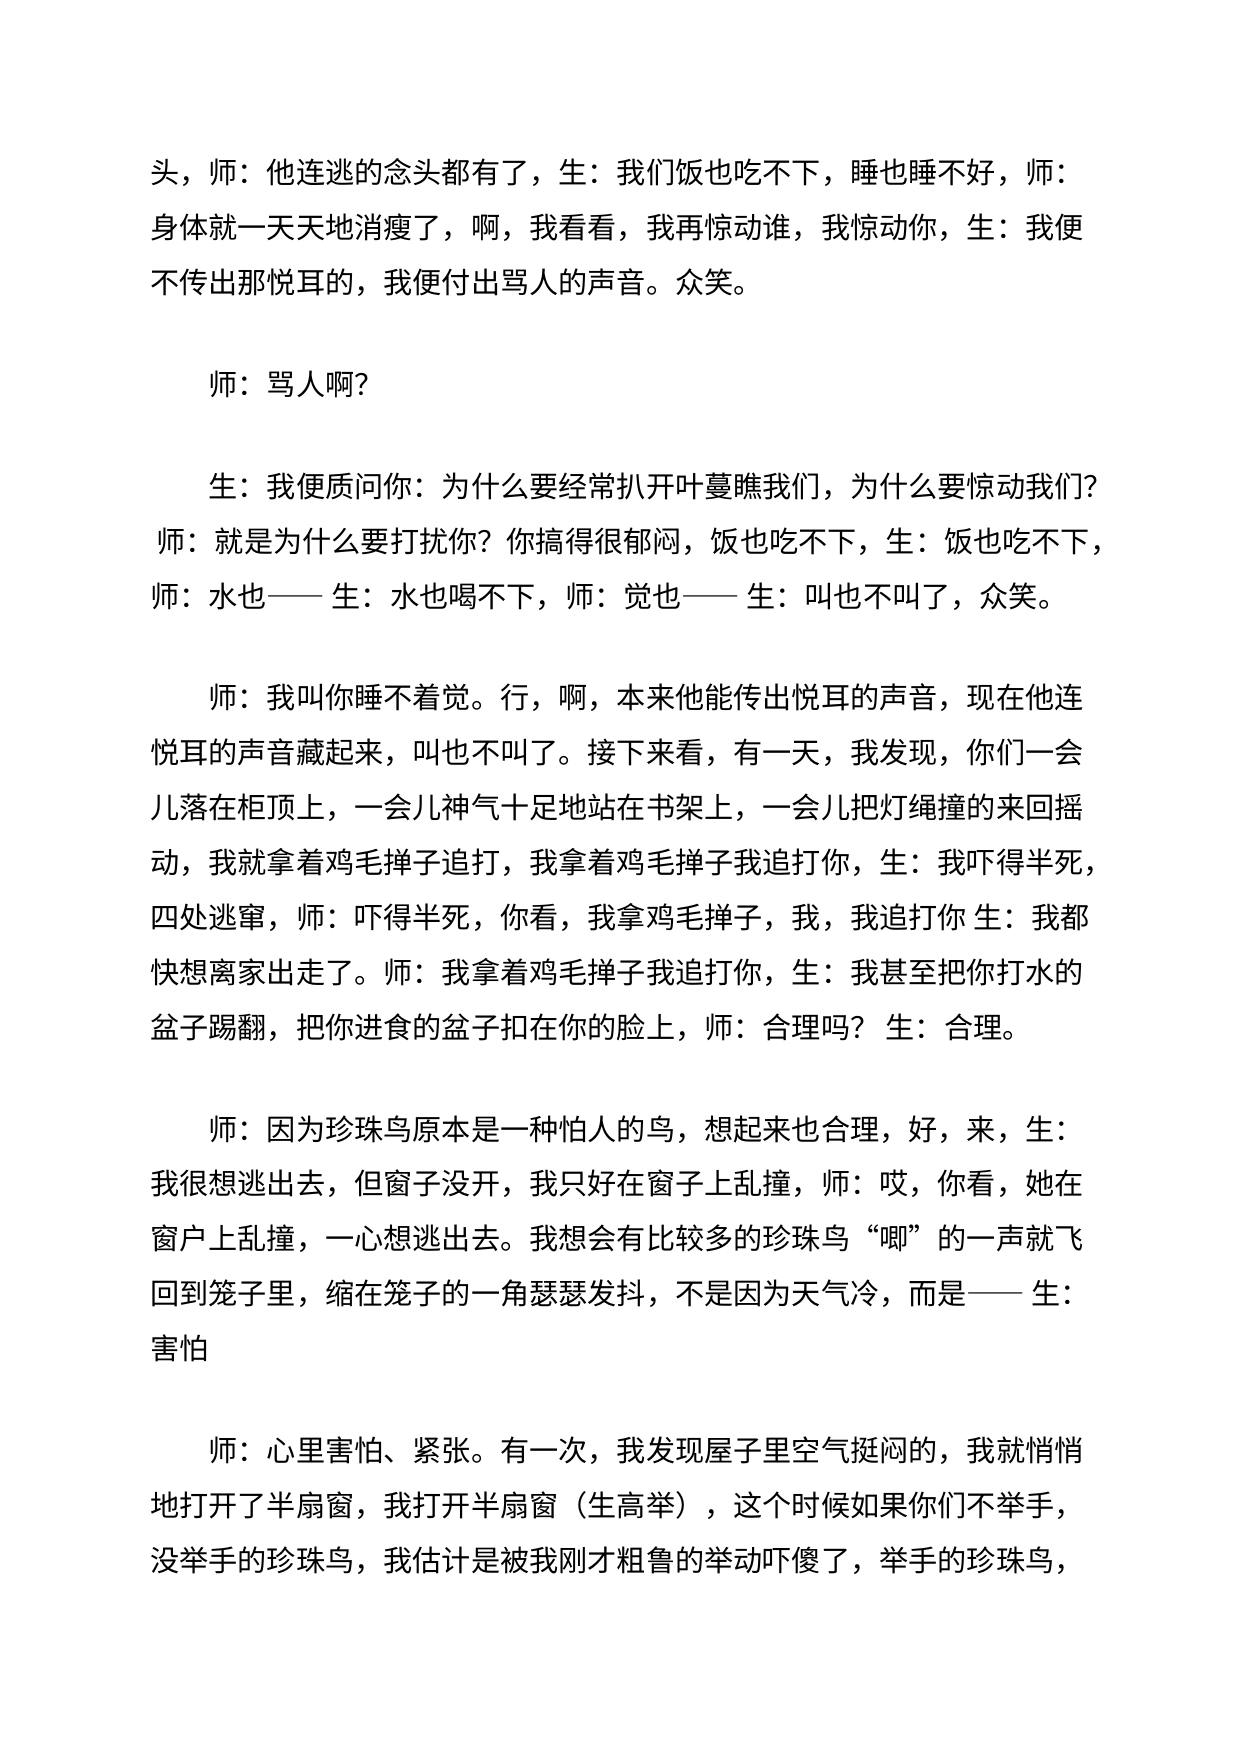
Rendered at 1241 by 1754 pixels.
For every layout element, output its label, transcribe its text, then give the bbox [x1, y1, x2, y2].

text 师：因为珍珠鸟原本是一种怕人的鸟，想起来也合理，好，来，生：我很想逃出去，但窗子没开，我只好在窗子上乱撞，师：哎，你看，她在窗户上乱撞，一心想逃出去。我想会有比较多的珍珠鸟“唧”的一声就飞回到笼子里，缩在笼子的一角瑟瑟发抖，不是因为天气冷，而是―― 生：害怕 [150, 1106, 1090, 1368]
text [150, 1427, 1090, 1579]
text 师：骂人啊？ [150, 362, 1090, 404]
text 师：我叫你睡不着觉。行，啊，本来他能传出悦耳的声音，现在他连悦耳的声音藏起来，叫也不叫了。接下来看，有一天，我发现，你们一会儿落在柜顶上，一会儿神气十足地站在书架上，一会儿把灯绳撞的来回摇动，我就拿着鸡毛掸子追打，我拿着鸡毛掸子我追打你，生：我吓得半死，四处逃窜，师：吓得半死，你看，我拿鸡毛掸子，我，我追打你 生：我都快想离家出走了。师：我拿着鸡毛掸子我追打你，生：我甚至把你打水的盆子踢翻，把你进食的盆子扣在你的脸上，师：合理吗？ 生：合理。 [150, 675, 1090, 1047]
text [150, 150, 1090, 302]
text 生：我便质问你：为什么要经常扒开叶蔓瞧我们，为什么要惊动我们？ 师：就是为什么要打扰你？你搞得很郁闷，饭也吃不下，生：饭也吃不下，师：水也―― 生：水也喝不下，师：觉也―― 生：叫也不叫了，众笑。 [150, 463, 1090, 615]
